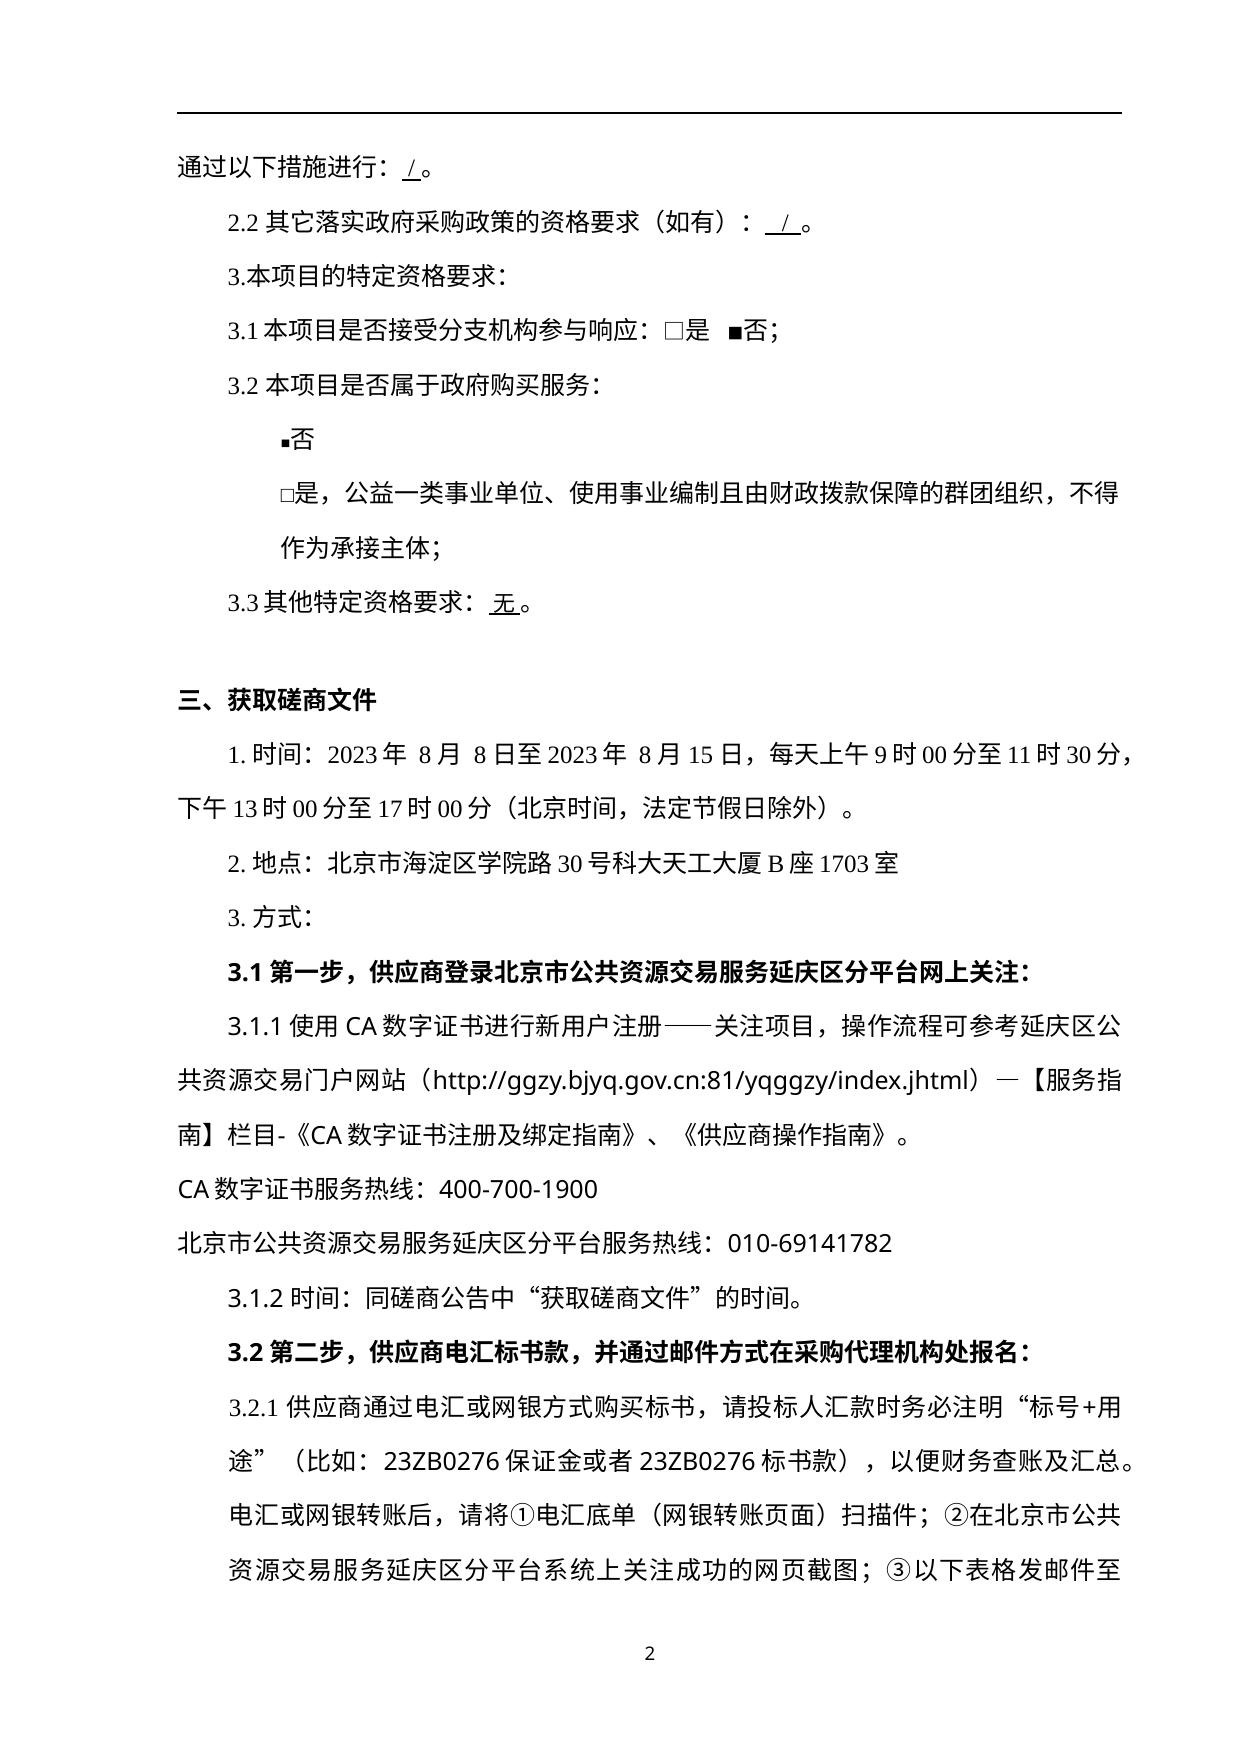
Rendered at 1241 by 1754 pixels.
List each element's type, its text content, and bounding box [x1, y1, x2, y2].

text 3.1本项目是否接受分支机构参与响应：□是 ■否； [177, 311, 1122, 347]
text 2.2 其它落实政府采购政策的资格要求（如有）： / 。 [177, 202, 1122, 238]
subtitle 三、获取磋商文件 [177, 680, 1122, 716]
text 3.1.2 时间：同磋商公告中“获取磋商文件”的时间。 [177, 1278, 1122, 1314]
text 1. 时间：2023年 8 月 8 日至2023年 8 月 15 日，每天上午9时00分至11时30分，下午13时00分至17时00分（北京时间，法定节假日除外）。 [177, 734, 1122, 825]
text ■否 [280, 419, 1122, 456]
text 北京市公共资源交易服务延庆区分平台服务热线：010-69141782 [177, 1224, 1122, 1260]
text 2. 地点：北京市海淀区学院路30号科大天工大厦B座1703室 [177, 843, 1122, 879]
text 3.本项目的特定资格要求： [177, 256, 1122, 293]
text 3.3其他特定资格要求： 无 。 [177, 583, 1122, 619]
text CA数字证书服务热线：400-700-1900 [177, 1169, 1122, 1206]
text 3.2 本项目是否属于政府购买服务： [177, 365, 1122, 401]
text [177, 148, 1122, 184]
text 3.2 第二步，供应商电汇标书款，并通过邮件方式在采购代理机构处报名： [177, 1333, 1122, 1369]
text 3. 方式： [177, 898, 1122, 934]
text 3.1 第一步，供应商登录北京市公共资源交易服务延庆区分平台网上关注： [177, 952, 1122, 988]
text □是，公益一类事业单位、使用事业编制且由财政拨款保障的群团组织，不得作为承接主体； [280, 474, 1122, 564]
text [229, 1387, 1122, 1586]
text 3.1.1使用CA数字证书进行新用户注册——关注项目，操作流程可参考延庆区公共资源交易门户网站（http://ggzy.bjyq.gov.cn:81/yqggzy/index.jhtml）—【服务指南】栏目-《CA数字证书注册及绑定指南》、《供应商操作指南》。 [177, 1006, 1122, 1151]
